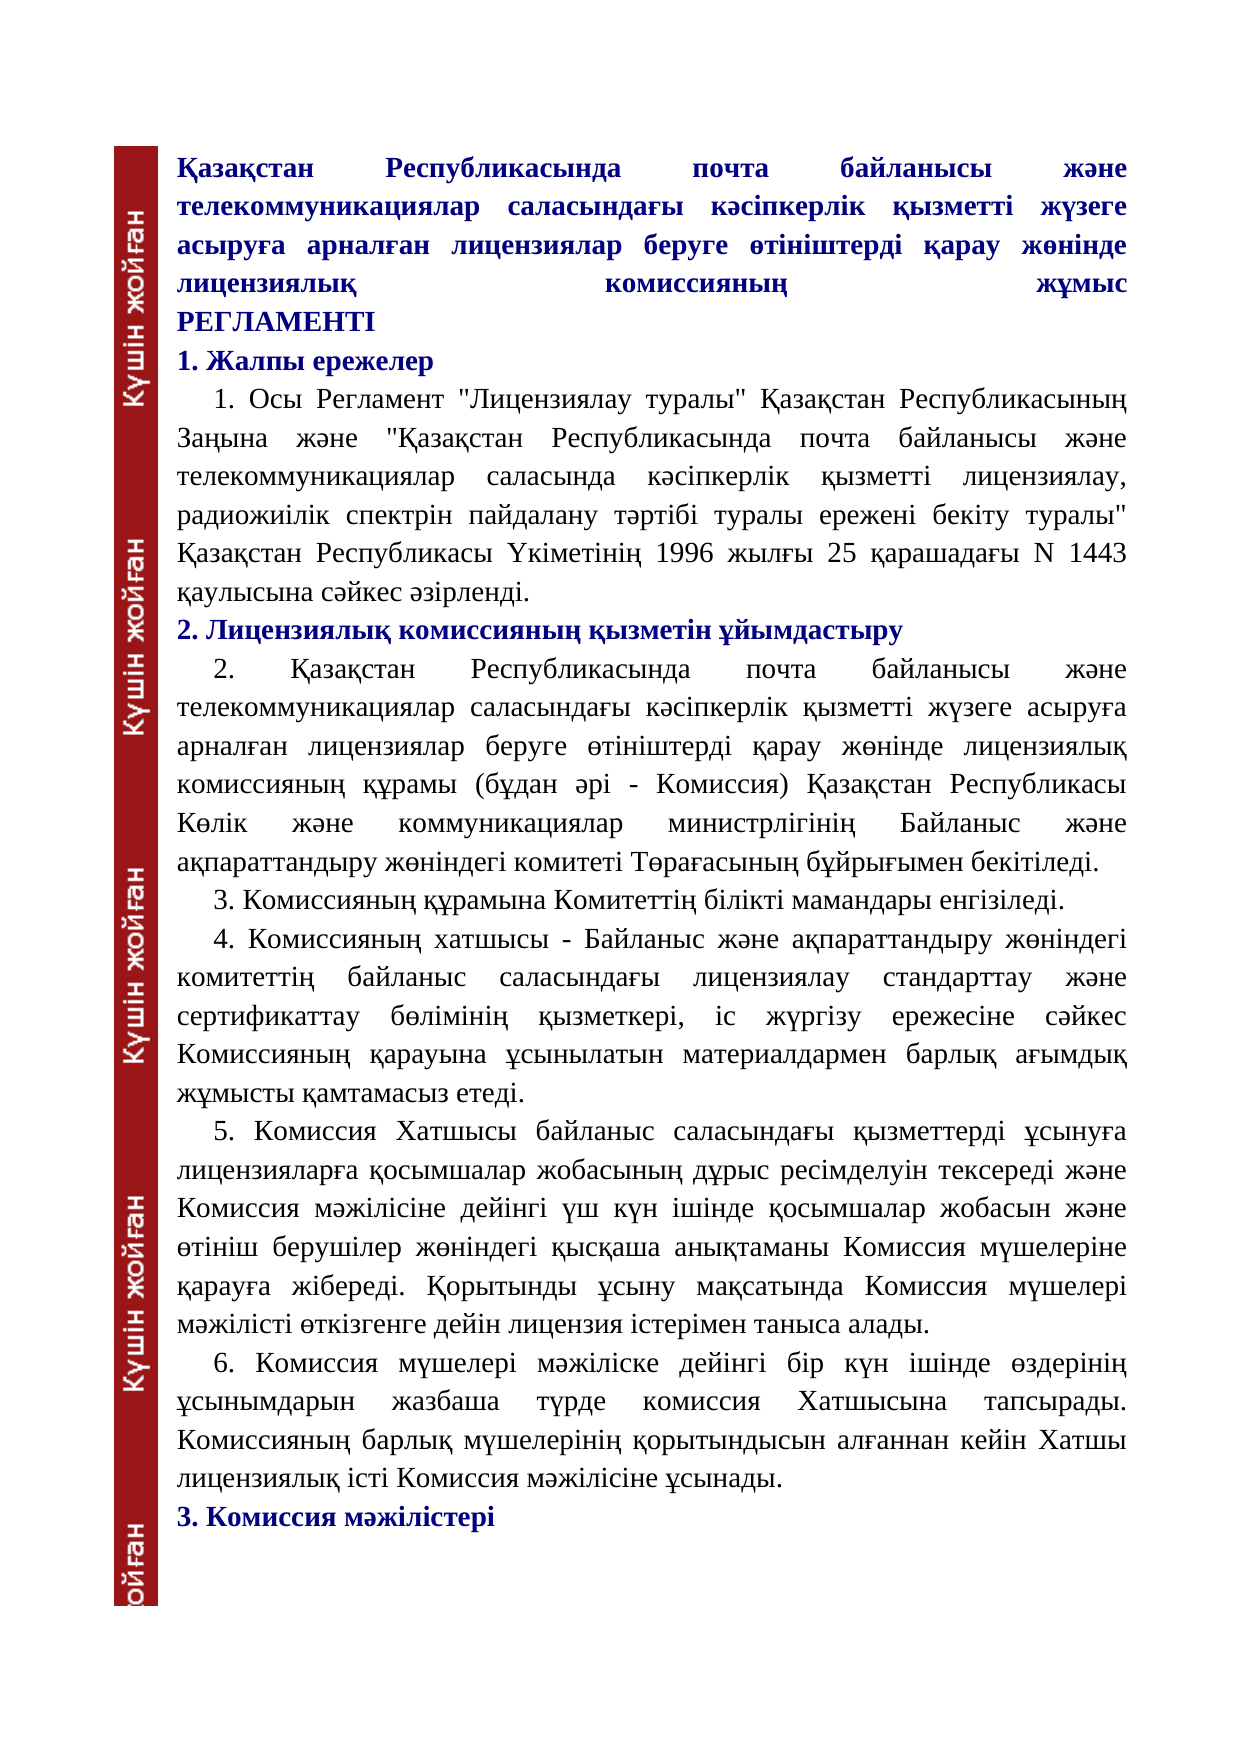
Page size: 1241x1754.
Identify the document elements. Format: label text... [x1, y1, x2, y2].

text 6. Комиссия мүшелерi мәжiлiске дейiнгi бiр күн iшiнде өздерінің ұсынымдарын жазбаша түрде комиссия Хатшысына тапсырады. Комиссияның барлық мүшелерiнiң қорытындысын алғаннан кейiн Хатшы лицензиялық iстi Комиссия мәжiлiсiне ұсынады. [112, 1345, 1128, 1494]
text 1. Осы Регламент "Лицензиялау туралы" Қазақстан Республикасының Заңына және "Қазақстан Республикасында почта байланысы және телекоммуникациялар саласында кәсiпкерлiк қызметтi лицензиялау, радиожиiлiк спектрiн пайдалану тәртiбi туралы ережені бекiту туралы" Қазақстан Республикасы Үкiметiнiң 1996 жылғы 25 қарашадағы N 1443 қаулысына сәйкес әзiрлендi. [112, 381, 1128, 607]
picture [114, 607, 158, 612]
picture [114, 338, 158, 343]
picture [114, 1532, 158, 1606]
text 1. Жалпы ережелер [112, 343, 1128, 376]
text 2. Қазақстан Республикасында почта байланысы және телекоммуникациялар саласындағы кәсiпкерлiк қызметтi жүзеге асыруға арналған лицензиялар беруге өтiнiштердi қарау жөнiнде лицензиялық комиссияның құрамы (бұдан әрi - Комиссия) Қазақстан Республикасы Көлiк және коммуникациялар министрлігінің Байланыс және ақпараттандыру жөнiндегi комитетi Төрағасының бұйрығымен бекiтiледi. [112, 651, 1128, 877]
picture [114, 1108, 158, 1113]
picture [114, 1494, 158, 1499]
text 5. Комиссия Хатшысы байланыс саласындағы қызметтердi ұсынуға лицензияларға қосымшалар жобасының дұрыс ресiмделуiн тексередi және Комиссия мәжiлiсiне дейiнгi үш күн iшiнде қосымшалар жобасын және өтiнiш берушiлер жөнiндегі қысқаша анықтаманы Комиссия мүшелерiне қарауға жiбередi. Қорытынды ұсыну мақсатында Комиссия мүшелерi мәжiлiстi өткiзгенге дейiн лицензия iстерiмен таныса алады. [112, 1113, 1128, 1340]
picture [114, 916, 158, 921]
picture [114, 376, 158, 381]
text Қазақстан Республикасында почта байланысы және телекоммуникациялар саласындағы кәсiпкерлiк қызметтi жүзеге асыруға арналған лицензиялар беруге өтiніштердi қарау жөнiнде лицензиялық комиссияның жұмыс РЕГЛАМЕНТI [112, 150, 1128, 338]
picture [114, 646, 158, 651]
picture [114, 146, 158, 150]
picture [114, 1340, 158, 1345]
picture [114, 877, 158, 882]
text 3. Комиссия мәжiлiстерi [112, 1499, 1128, 1532]
text 4. Комиссияның хатшысы - Байланыс және ақпараттандыру жөнiндегi комитеттің байланыс саласындағы лицензиялау стандарттау және сертификаттау бөлiмiнiң қызметкерi, iс жүргiзу ережесiне сәйкес Комиссияның қарауына ұсынылатын материалдармен барлық ағымдық жұмысты қамтамасыз етедi. [112, 921, 1128, 1108]
text 2. Лицензиялық комиссияның қызметiн ұйымдастыру [112, 612, 1128, 646]
text 3. Комиссияның құрамына Комитеттiң бiлiктi мамандары енгiзiледi. [112, 882, 1128, 916]
